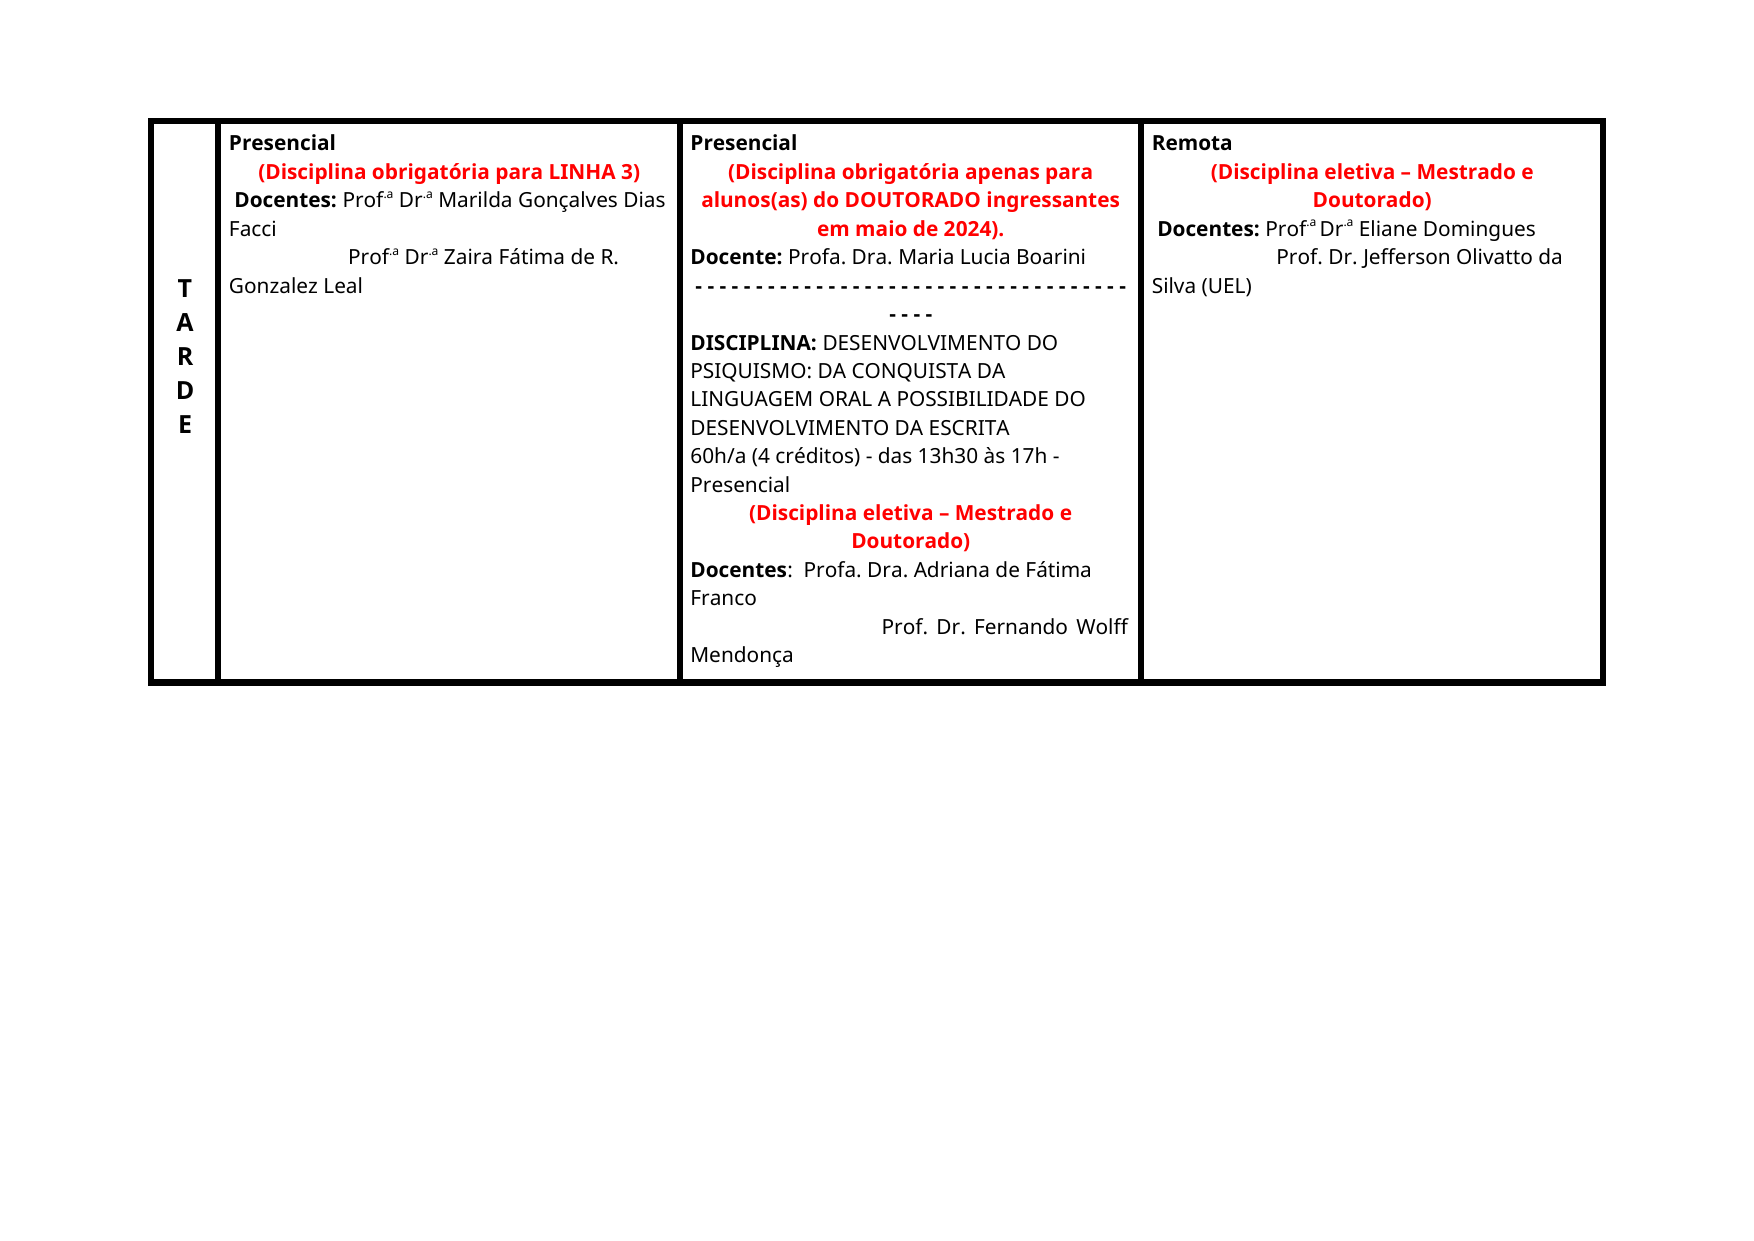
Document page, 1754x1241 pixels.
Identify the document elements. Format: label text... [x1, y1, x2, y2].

table_header T A R D E [154, 124, 215, 679]
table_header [221, 124, 677, 679]
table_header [1144, 124, 1600, 679]
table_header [683, 124, 1138, 679]
